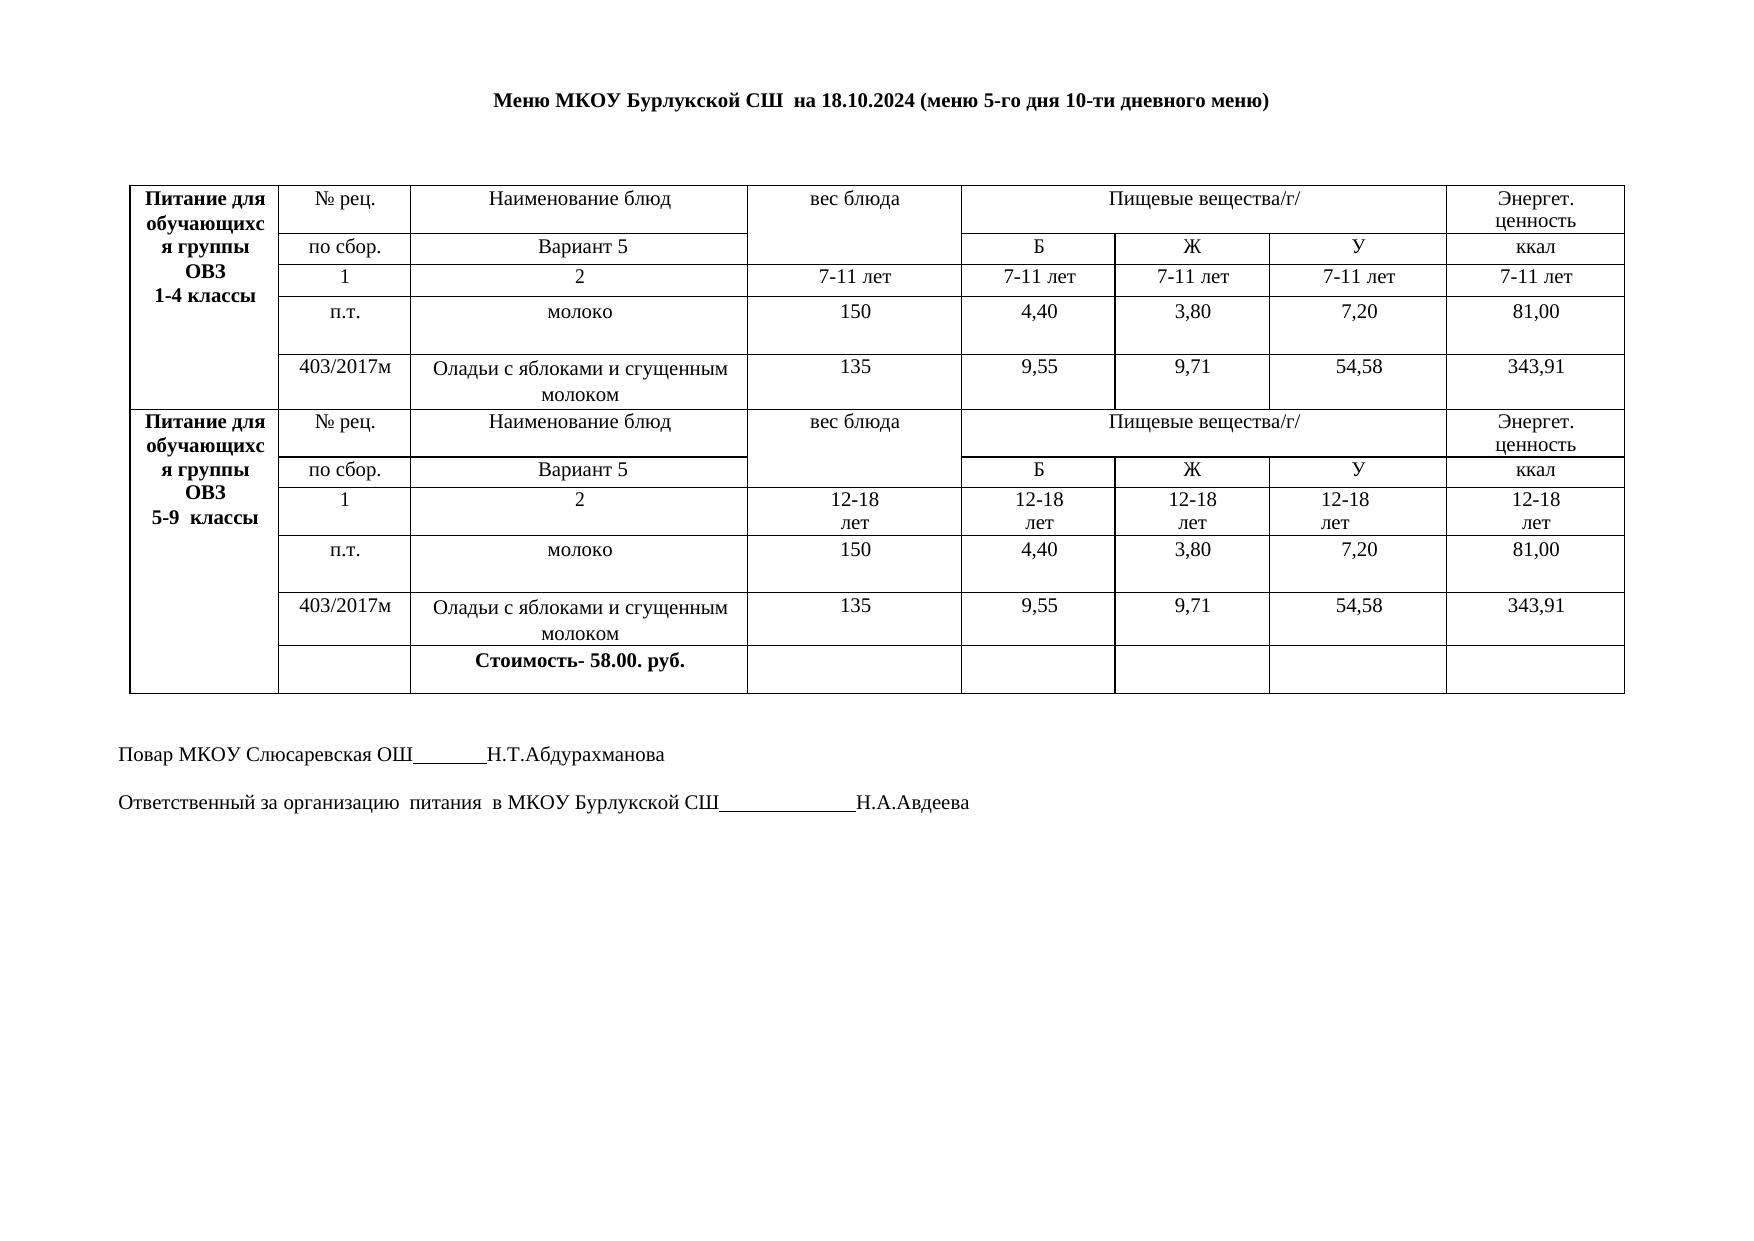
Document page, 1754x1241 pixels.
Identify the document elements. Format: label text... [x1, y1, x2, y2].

table_cell Наименование блюд [411, 410, 747, 456]
table_cell 9,55 [962, 593, 1114, 645]
table_cell 3,80 [1116, 297, 1269, 353]
table_header Пищевые вещества/г/ [962, 186, 1446, 233]
table_cell 12-18 лет [748, 488, 961, 535]
table_cell Оладьи с яблоками и сгущенным молоком [411, 593, 747, 645]
text Ответственный за организацию питания в МКОУ Бурлукской СШ Н.А.Авдеева [118, 790, 1637, 814]
table_cell Вариант 5 [411, 234, 747, 264]
table_cell 81,00 [1447, 536, 1624, 592]
table_cell 7-11 лет [1447, 265, 1624, 296]
table_cell Ж [1116, 458, 1269, 487]
table_cell [1447, 646, 1624, 693]
table_cell 81,00 [1447, 297, 1624, 353]
table_cell Б [962, 458, 1114, 487]
table_cell 54,58 [1270, 355, 1446, 408]
table_cell 54,58 [1270, 593, 1446, 645]
table_cell 1 [279, 265, 410, 296]
table_cell У [1270, 458, 1446, 487]
table_cell 12-18 лет [1447, 488, 1624, 535]
table_cell № рец. [279, 410, 410, 456]
table_cell 4,40 [962, 536, 1114, 592]
table_header вес блюда [748, 186, 961, 264]
table_header Наименование блюд [411, 186, 747, 233]
table_cell молоко [411, 297, 747, 353]
table_cell 135 [748, 593, 961, 645]
table_cell 7-11 лет [962, 265, 1114, 296]
table_cell 3,80 [1116, 536, 1269, 592]
subtitle Меню МКОУ Бурлукской СШ на 18.10.2024 (меню 5-го дня 10-ти дневного меню) [493, 88, 1288, 112]
table_cell [1270, 646, 1446, 693]
table_cell 12-18 лет [1270, 488, 1446, 535]
table_cell [962, 646, 1114, 693]
table_cell 2 [411, 488, 747, 535]
table_cell 403/2017м [279, 355, 410, 408]
table_cell 7,20 [1270, 297, 1446, 353]
table_cell молоко [411, 536, 747, 592]
table_cell 9,71 [1116, 593, 1269, 645]
table_cell п.т. [279, 536, 410, 592]
table_cell по сбор. [279, 234, 410, 264]
table_header Питание для обучающихс я группы ОВЗ 1-4 классы [131, 186, 278, 408]
table_cell Пищевые вещества/г/ [962, 410, 1446, 456]
table_header № рец. [279, 186, 410, 233]
table_cell 135 [748, 355, 961, 408]
table_header Энергет. ценность [1447, 186, 1624, 233]
table_cell Стоимость- 58.00. руб. [411, 646, 747, 693]
table_cell У [1270, 234, 1446, 264]
table_cell 7-11 лет [748, 265, 961, 296]
table_cell Вариант 5 [411, 458, 747, 487]
table_cell 9,55 [962, 355, 1114, 408]
table_cell 12-18 лет [1116, 488, 1269, 535]
table_cell [1116, 646, 1269, 693]
table_cell Ж [1116, 234, 1269, 264]
table_cell [279, 646, 410, 693]
table_cell по сбор. [279, 458, 410, 487]
table_cell ккал [1447, 234, 1624, 264]
table_cell 343,91 [1447, 593, 1624, 645]
table_cell 150 [748, 297, 961, 353]
table_cell 7-11 лет [1116, 265, 1269, 296]
table_cell Б [962, 234, 1114, 264]
table_cell 4,40 [962, 297, 1114, 353]
table_cell п.т. [279, 297, 410, 353]
table_cell 1 [279, 488, 410, 535]
table_cell 150 [748, 536, 961, 592]
table_cell Оладьи с яблоками и сгущенным молоком [411, 355, 747, 408]
table_cell Питание для обучающихс я группы ОВЗ 5-9 классы [131, 410, 278, 693]
table_cell 12-18 лет [962, 488, 1114, 535]
table_cell Энергет. ценность [1447, 410, 1624, 456]
table_cell ккал [1447, 458, 1624, 487]
table_cell 9,71 [1116, 355, 1269, 408]
table_cell 7,20 [1270, 536, 1446, 592]
table_cell вес блюда [748, 410, 961, 487]
table_cell 7-11 лет [1270, 265, 1446, 296]
text Повар МКОУ Слюсаревская ОШ Н.Т.Абдурахманова [118, 742, 1637, 766]
table_cell 403/2017м [279, 593, 410, 645]
table_cell 2 [411, 265, 747, 296]
table_cell 343,91 [1447, 355, 1624, 408]
table_cell [748, 646, 961, 693]
